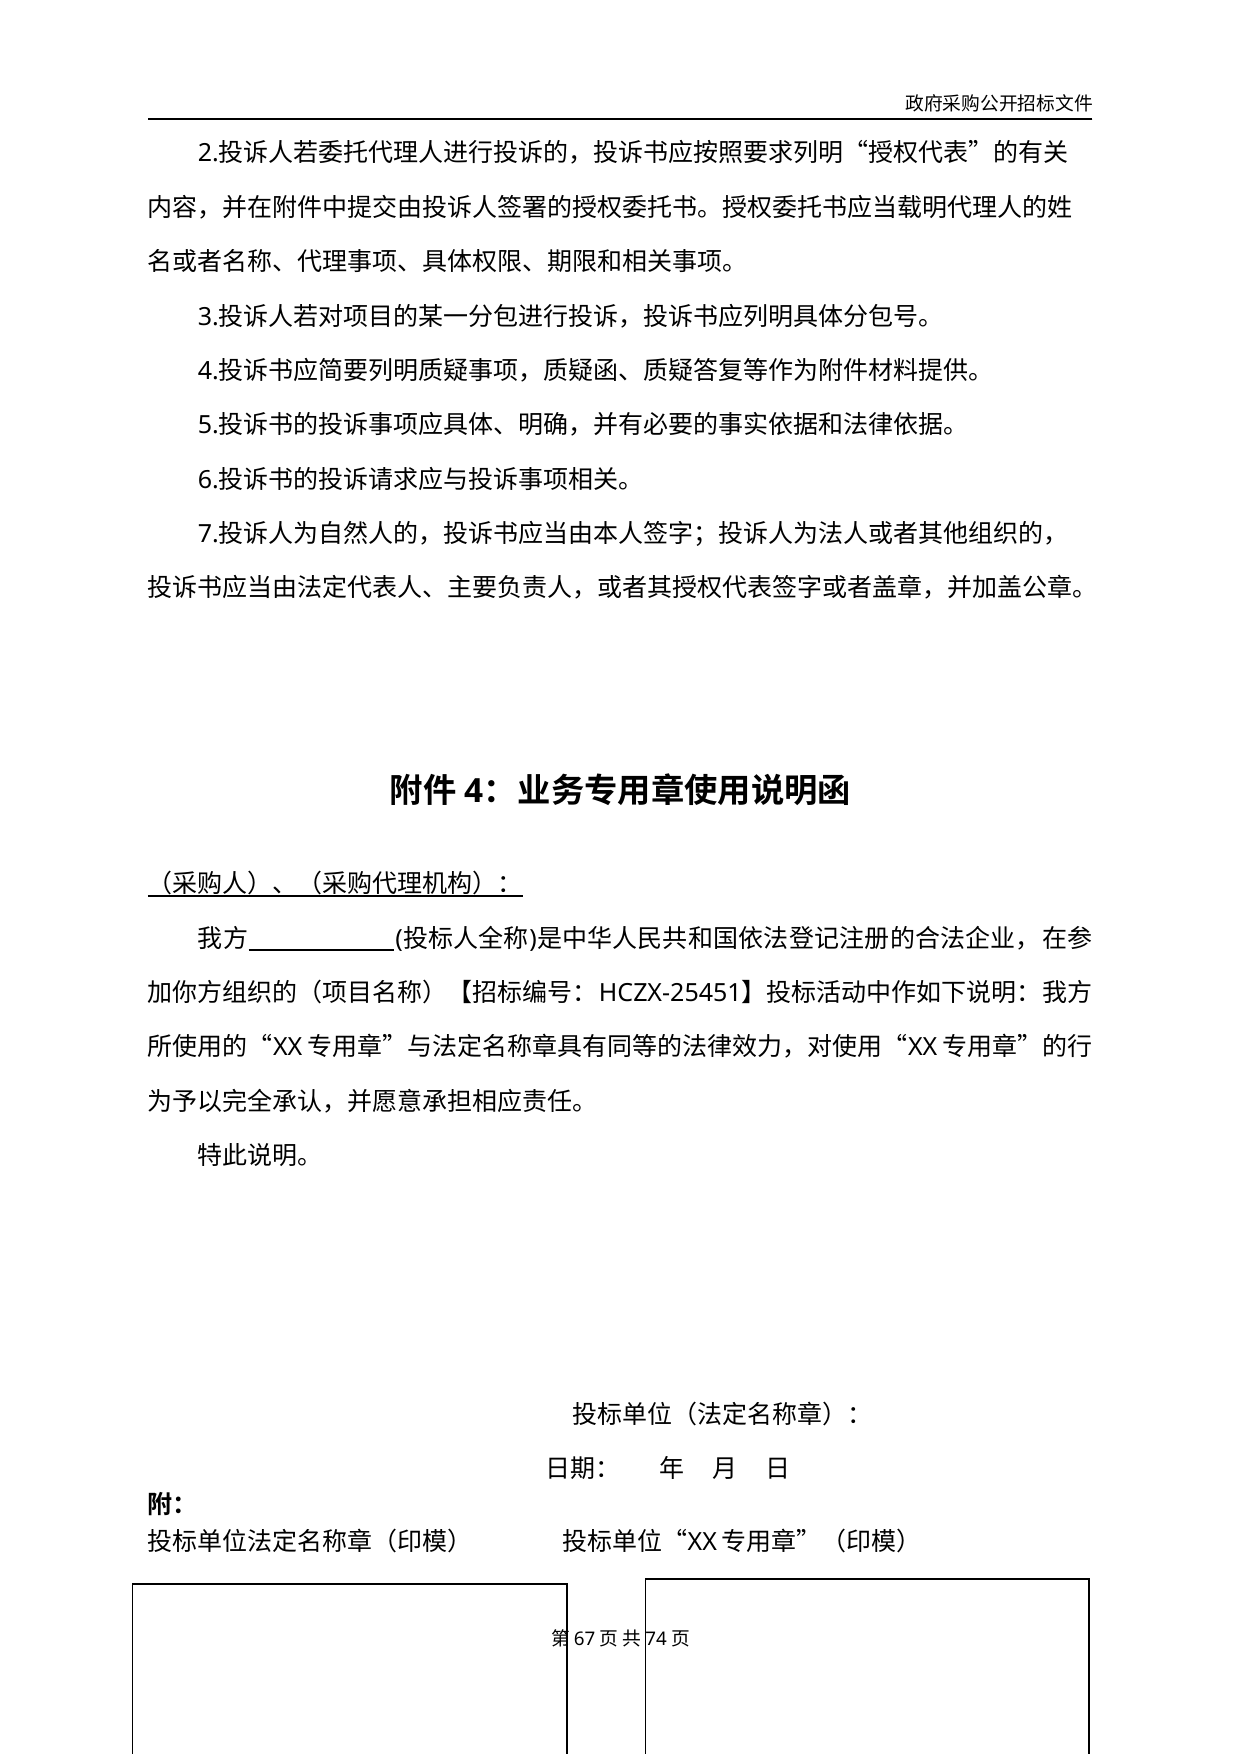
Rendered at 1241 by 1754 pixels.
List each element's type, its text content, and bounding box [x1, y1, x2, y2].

text 附： [148, 1485, 1092, 1521]
text 日期： 年 月 日 [148, 1448, 942, 1485]
text 4.投诉书应简要列明质疑事项，质疑函、质疑答复等作为附件材料提供。 [148, 350, 1092, 387]
text 特此说明。 [148, 1136, 1092, 1172]
text （采购人）、（采购代理机构）： [148, 864, 1092, 900]
text 7.投诉人为自然人的，投诉书应当由本人签字；投诉人为法人或者其他组织的，投诉书应当由法定代表人、主要负责人，或者其授权代表签字或者盖章，并加盖公章。 [148, 513, 1092, 604]
text 2.投诉人若委托代理人进行投诉的，投诉书应按照要求列明“授权代表”的有关内容，并在附件中提交由投诉人签署的授权委托书。授权委托书应当载明代理人的姓名或者名称、代理事项、具体权限、期限和相关事项。 [148, 133, 1092, 278]
text 投标单位（法定名称章）： [148, 1394, 1042, 1430]
text 附件4：业务专用章使用说明函 [148, 764, 1092, 813]
text 3.投诉人若对项目的某一分包进行投诉，投诉书应列明具体分包号。 [148, 296, 1092, 332]
text 5.投诉书的投诉事项应具体、明确，并有必要的事实依据和法律依据。 [148, 405, 1092, 441]
text 投标单位法定名称章（印模） 投标单位“XX专用章”（印模） [148, 1521, 1092, 1557]
text 我方 (投标人全称)是中华人民共和国依法登记注册的合法企业，在参加你方组织的（项目名称）【招标编号：HCZX-25451】投标活动中作如下说明：我方所使用的“XX专用章”与法定名称章具有同等的法律效力，对使用“XX专用章”的行为予以完全承认，并愿意承担相应责任。 [148, 918, 1092, 1117]
text 6.投诉书的投诉请求应与投诉事项相关。 [148, 459, 1092, 495]
